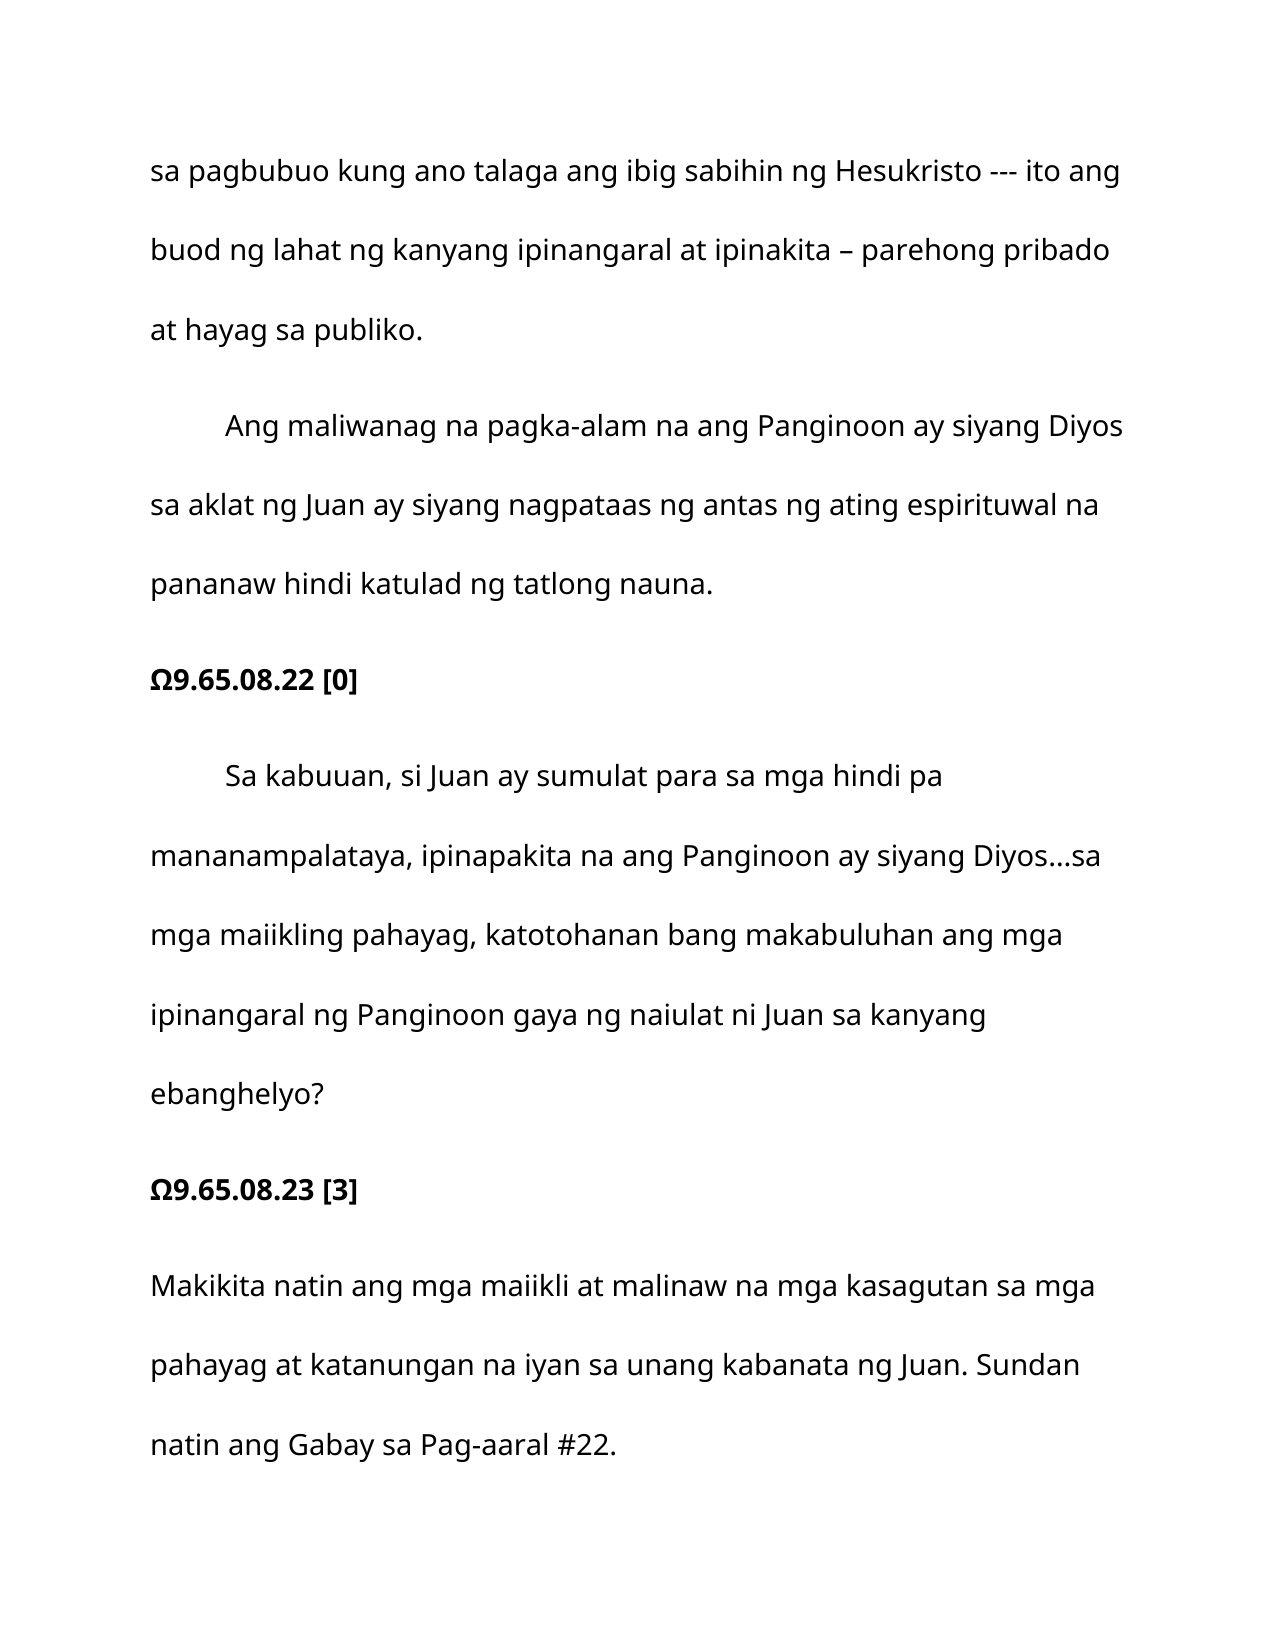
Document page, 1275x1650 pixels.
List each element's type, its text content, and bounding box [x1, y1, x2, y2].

text Ω9.65.08.23 [3] [150, 1169, 1125, 1209]
text Ω9.65.08.22 [0] [150, 659, 1125, 699]
text Sa kabuuan, si Juan ay sumulat para sa mga hindi pa mananampalataya, ipinapakita na ang Panginoon ay siyang Diyos…sa mga maiikling pahayag, katotohanan bang makabuluhan ang mga ipinangaral ng Panginoon gaya ng naiulat ni Juan sa kanyang ebanghelyo? [150, 756, 1125, 1113]
text Makikita natin ang mga maiikli at malinaw na mga kasagutan sa mga pahayag at katanungan na iyan sa unang kabanata ng Juan. Sundan natin ang Gabay sa Pag-aaral #22. [150, 1265, 1125, 1464]
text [150, 150, 1125, 348]
text Ang maliwanag na pagka-alam na ang Panginoon ay siyang Diyos sa aklat ng Juan ay siyang nagpataas ng antas ng ating espirituwal na pananaw hindi katulad ng tatlong nauna. [150, 405, 1125, 603]
